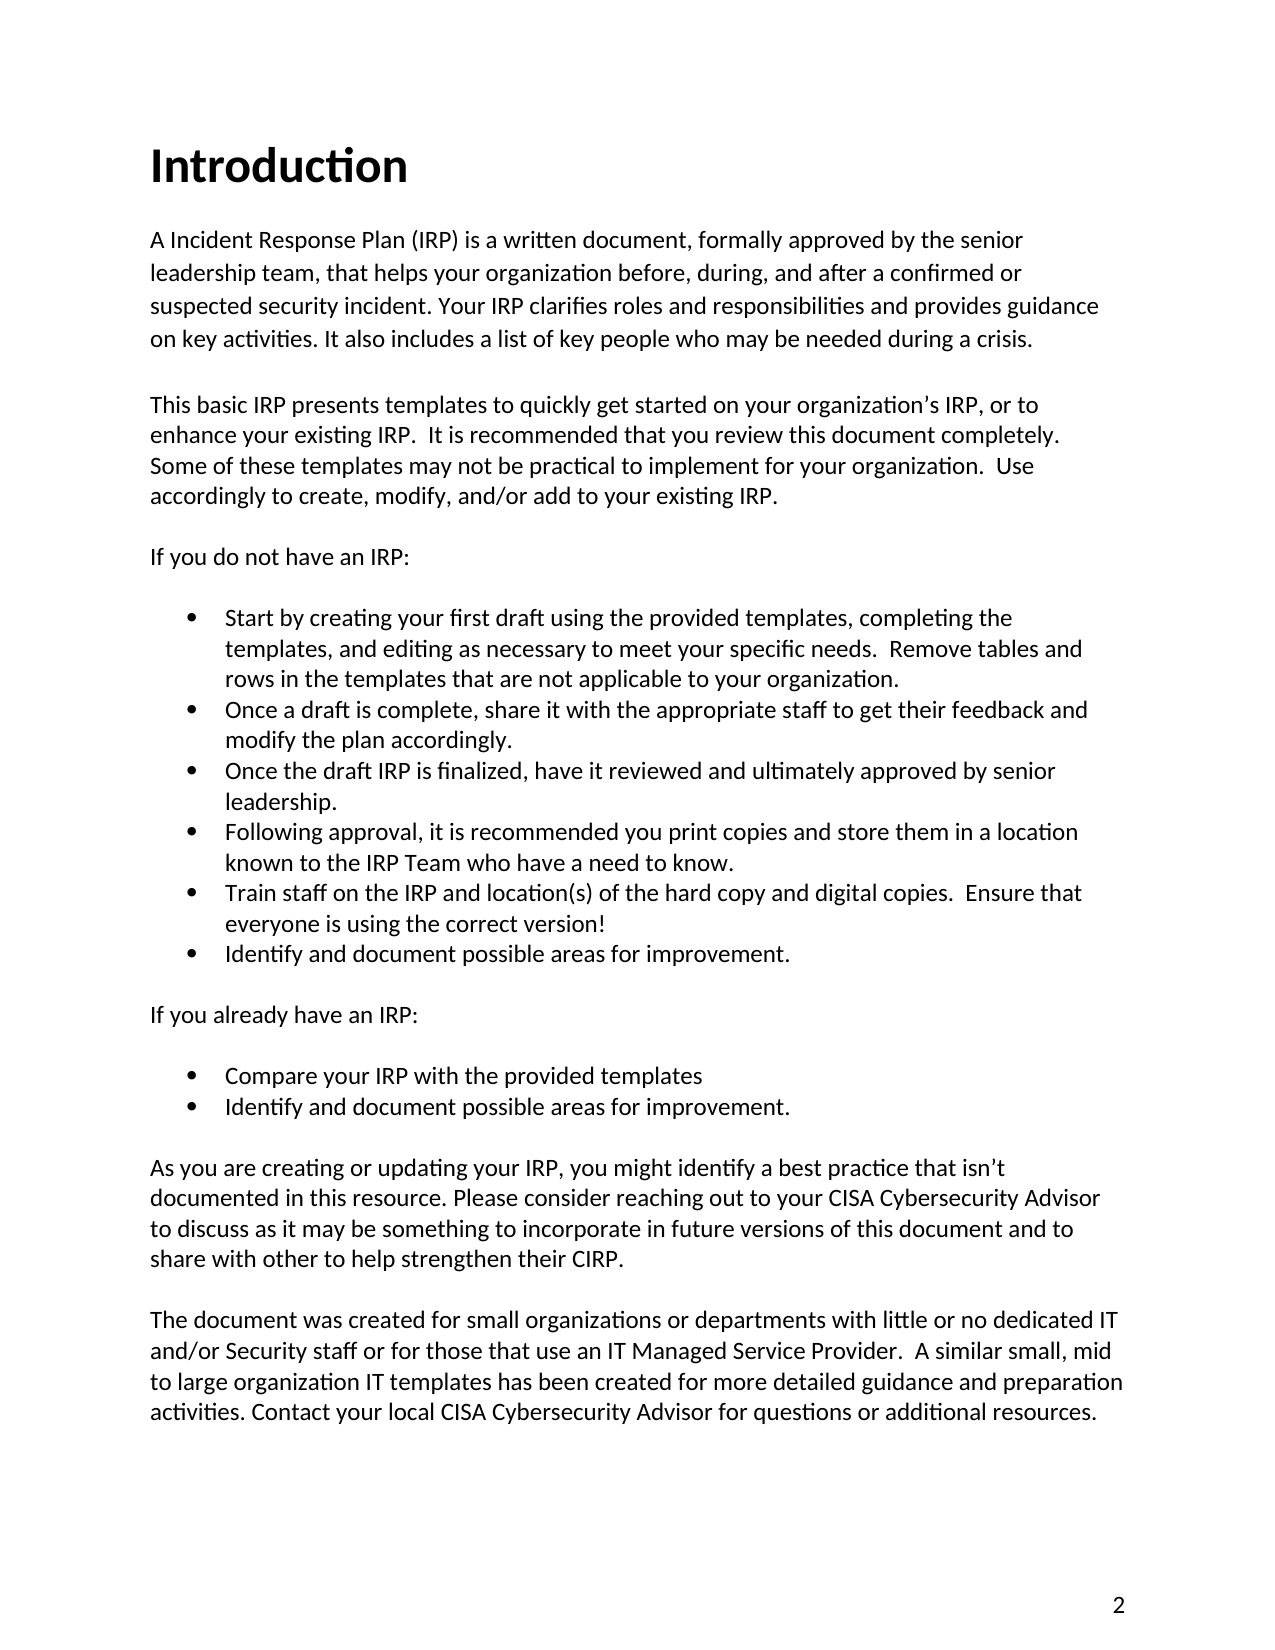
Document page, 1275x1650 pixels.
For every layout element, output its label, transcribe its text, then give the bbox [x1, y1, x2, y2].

list Compare your IRP with the provided templates [187, 1060, 1125, 1091]
list Following approval, it is recommended you print copies and store them in a location known to the IRP Team who have a need to know. [187, 816, 1125, 877]
text The document was created for small organizations or departments with little or no dedicated IT and/or Security staff or for those that use an IT Managed Service Provider. A similar small, mid to large organization IT templates has been created for more detailed guidance and preparation activities. Contact your local CISA Cybersecurity Advisor for questions or additional resources. [150, 1304, 1125, 1427]
text This basic IRP presents templates to quickly get started on your organization’s IRP, or to enhance your existing IRP. It is recommended that you review this document completely. Some of these templates may not be practical to implement for your organization. Use accordingly to create, modify, and/or add to your existing IRP. [150, 389, 1125, 511]
subtitle Introduction [150, 134, 1125, 195]
list Train staff on the IRP and location(s) of the hard copy and digital copies. Ensure that everyone is using the correct version! [187, 877, 1125, 938]
text If you do not have an IRP: [150, 542, 1125, 572]
list Identify and document possible areas for improvement. [187, 938, 1125, 969]
text If you already have an IRP: [150, 999, 1125, 1030]
text A Incident Response Plan (IRP) is a written document, formally approved by the senior leadership team, that helps your organization before, during, and after a confirmed or suspected security incident. Your IRP clarifies roles and responsibilities and provides guidance on key activities. It also includes a list of key people who may be needed during a crisis. [150, 224, 1125, 354]
list Start by creating your first draft using the provided templates, completing the templates, and editing as necessary to meet your specific needs. Remove tables and rows in the templates that are not applicable to your organization. [187, 603, 1125, 694]
text As you are creating or updating your IRP, you might identify a best practice that isn’t documented in this resource. Please consider reaching out to your CISA Cybersecurity Advisor to discuss as it may be something to incorporate in future versions of this document and to share with other to help strengthen their CIRP. [150, 1152, 1125, 1274]
list Once a draft is complete, share it with the appropriate staff to get their feedback and modify the plan accordingly. [187, 694, 1125, 755]
list Once the draft IRP is finalized, have it reviewed and ultimately approved by senior leadership. [187, 755, 1125, 816]
list Identify and document possible areas for improvement. [187, 1091, 1125, 1121]
